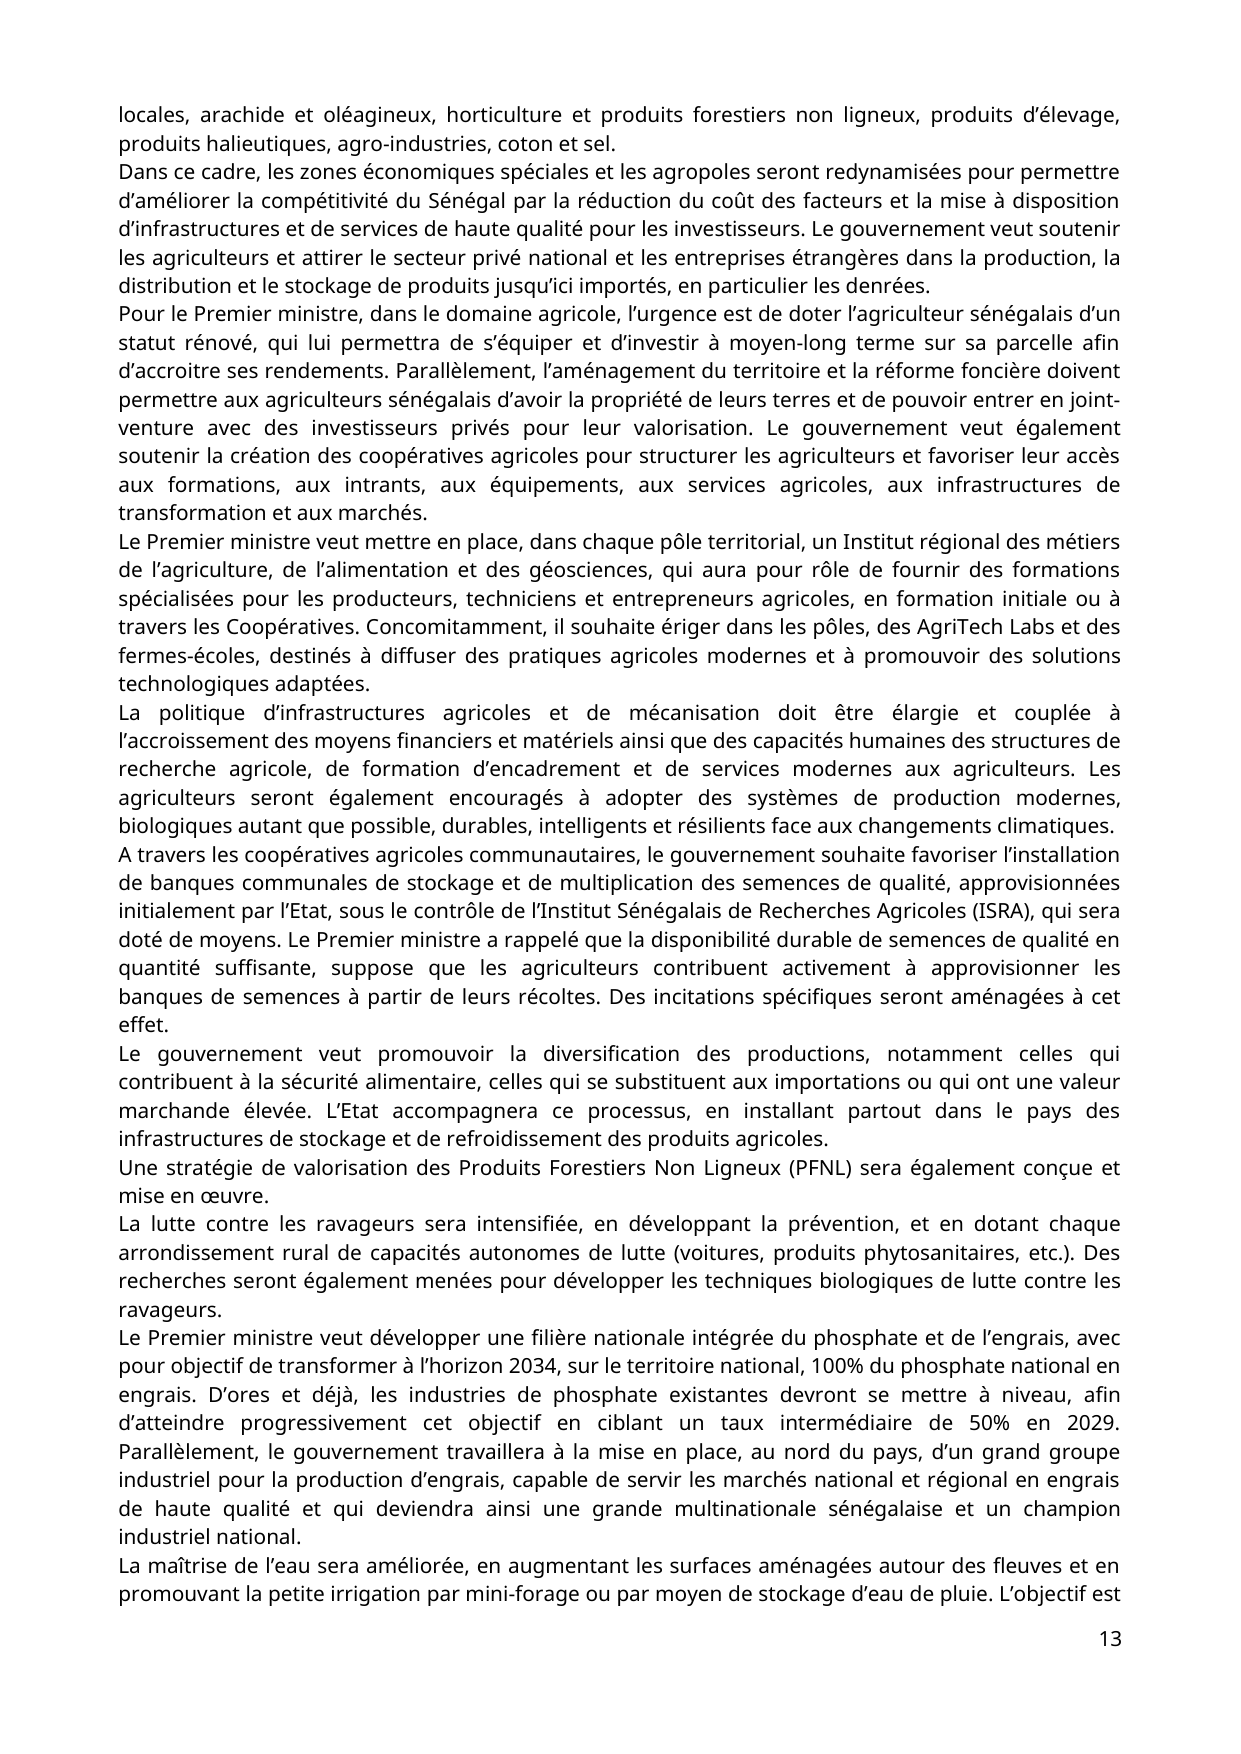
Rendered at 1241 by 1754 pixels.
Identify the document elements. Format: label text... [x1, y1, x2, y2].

text Une stratégie de valorisation des Produits Forestiers Non Ligneux (PFNL) sera également conçue et mise en œuvre. [118, 1153, 1122, 1209]
text Le gouvernement veut promouvoir la diversification des productions, notamment celles qui contribuent à la sécurité alimentaire, celles qui se substituent aux importations ou qui ont une valeur marchande élevée. L’Etat accompagnera ce processus, en installant partout dans le pays des infrastructures de stockage et de refroidissement des produits agricoles. [118, 1039, 1122, 1153]
text Pour le Premier ministre, dans le domaine agricole, l’urgence est de doter l’agriculteur sénégalais d’un statut rénové, qui lui permettra de s’équiper et d’investir à moyen-long terme sur sa parcelle afin d’accroitre ses rendements. Parallèlement, l’aménagement du territoire et la réforme foncière doivent permettre aux agriculteurs sénégalais d’avoir la propriété de leurs terres et de pouvoir entrer en joint-venture avec des investisseurs privés pour leur valorisation. Le gouvernement veut également soutenir la création des coopératives agricoles pour structurer les agriculteurs et favoriser leur accès aux formations, aux intrants, aux équipements, aux services agricoles, aux infrastructures de transformation et aux marchés. [118, 299, 1122, 527]
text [118, 100, 1122, 157]
text Le Premier ministre veut mettre en place, dans chaque pôle territorial, un Institut régional des métiers de l’agriculture, de l’alimentation et des géosciences, qui aura pour rôle de fournir des formations spécialisées pour les producteurs, techniciens et entrepreneurs agricoles, en formation initiale ou à travers les Coopératives. Concomitamment, il souhaite ériger dans les pôles, des AgriTech Labs et des fermes-écoles, destinés à diffuser des pratiques agricoles modernes et à promouvoir des solutions technologiques adaptées. [118, 527, 1122, 698]
text La lutte contre les ravageurs sera intensifiée, en développant la prévention, et en dotant chaque arrondissement rural de capacités autonomes de lutte (voitures, produits phytosanitaires, etc.). Des recherches seront également menées pour développer les techniques biologiques de lutte contre les ravageurs. [118, 1209, 1122, 1323]
text Le Premier ministre veut développer une filière nationale intégrée du phosphate et de l’engrais, avec pour objectif de transformer à l’horizon 2034, sur le territoire national, 100% du phosphate national en engrais. D’ores et déjà, les industries de phosphate existantes devront se mettre à niveau, afin d’atteindre progressivement cet objectif en ciblant un taux intermédiaire de 50% en 2029. Parallèlement, le gouvernement travaillera à la mise en place, au nord du pays, d’un grand groupe industriel pour la production d’engrais, capable de servir les marchés national et régional en engrais de haute qualité et qui deviendra ainsi une grande multinationale sénégalaise et un champion industriel national. [118, 1323, 1122, 1551]
text A travers les coopératives agricoles communautaires, le gouvernement souhaite favoriser l’installation de banques communales de stockage et de multiplication des semences de qualité, approvisionnées initialement par l’Etat, sous le contrôle de l’Institut Sénégalais de Recherches Agricoles (ISRA), qui sera doté de moyens. Le Premier ministre a rappelé que la disponibilité durable de semences de qualité en quantité suffisante, suppose que les agriculteurs contribuent activement à approvisionner les banques de semences à partir de leurs récoltes. Des incitations spécifiques seront aménagées à cet effet. [118, 840, 1122, 1039]
text Dans ce cadre, les zones économiques spéciales et les agropoles seront redynamisées pour permettre d’améliorer la compétitivité du Sénégal par la réduction du coût des facteurs et la mise à disposition d’infrastructures et de services de haute qualité pour les investisseurs. Le gouvernement veut soutenir les agriculteurs et attirer le secteur privé national et les entreprises étrangères dans la production, la distribution et le stockage de produits jusqu’ici importés, en particulier les denrées. [118, 157, 1122, 299]
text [118, 1551, 1122, 1608]
text La politique d’infrastructures agricoles et de mécanisation doit être élargie et couplée à l’accroissement des moyens financiers et matériels ainsi que des capacités humaines des structures de recherche agricole, de formation d’encadrement et de services modernes aux agriculteurs. Les agriculteurs seront également encouragés à adopter des systèmes de production modernes, biologiques autant que possible, durables, intelligents et résilients face aux changements climatiques. [118, 698, 1122, 840]
